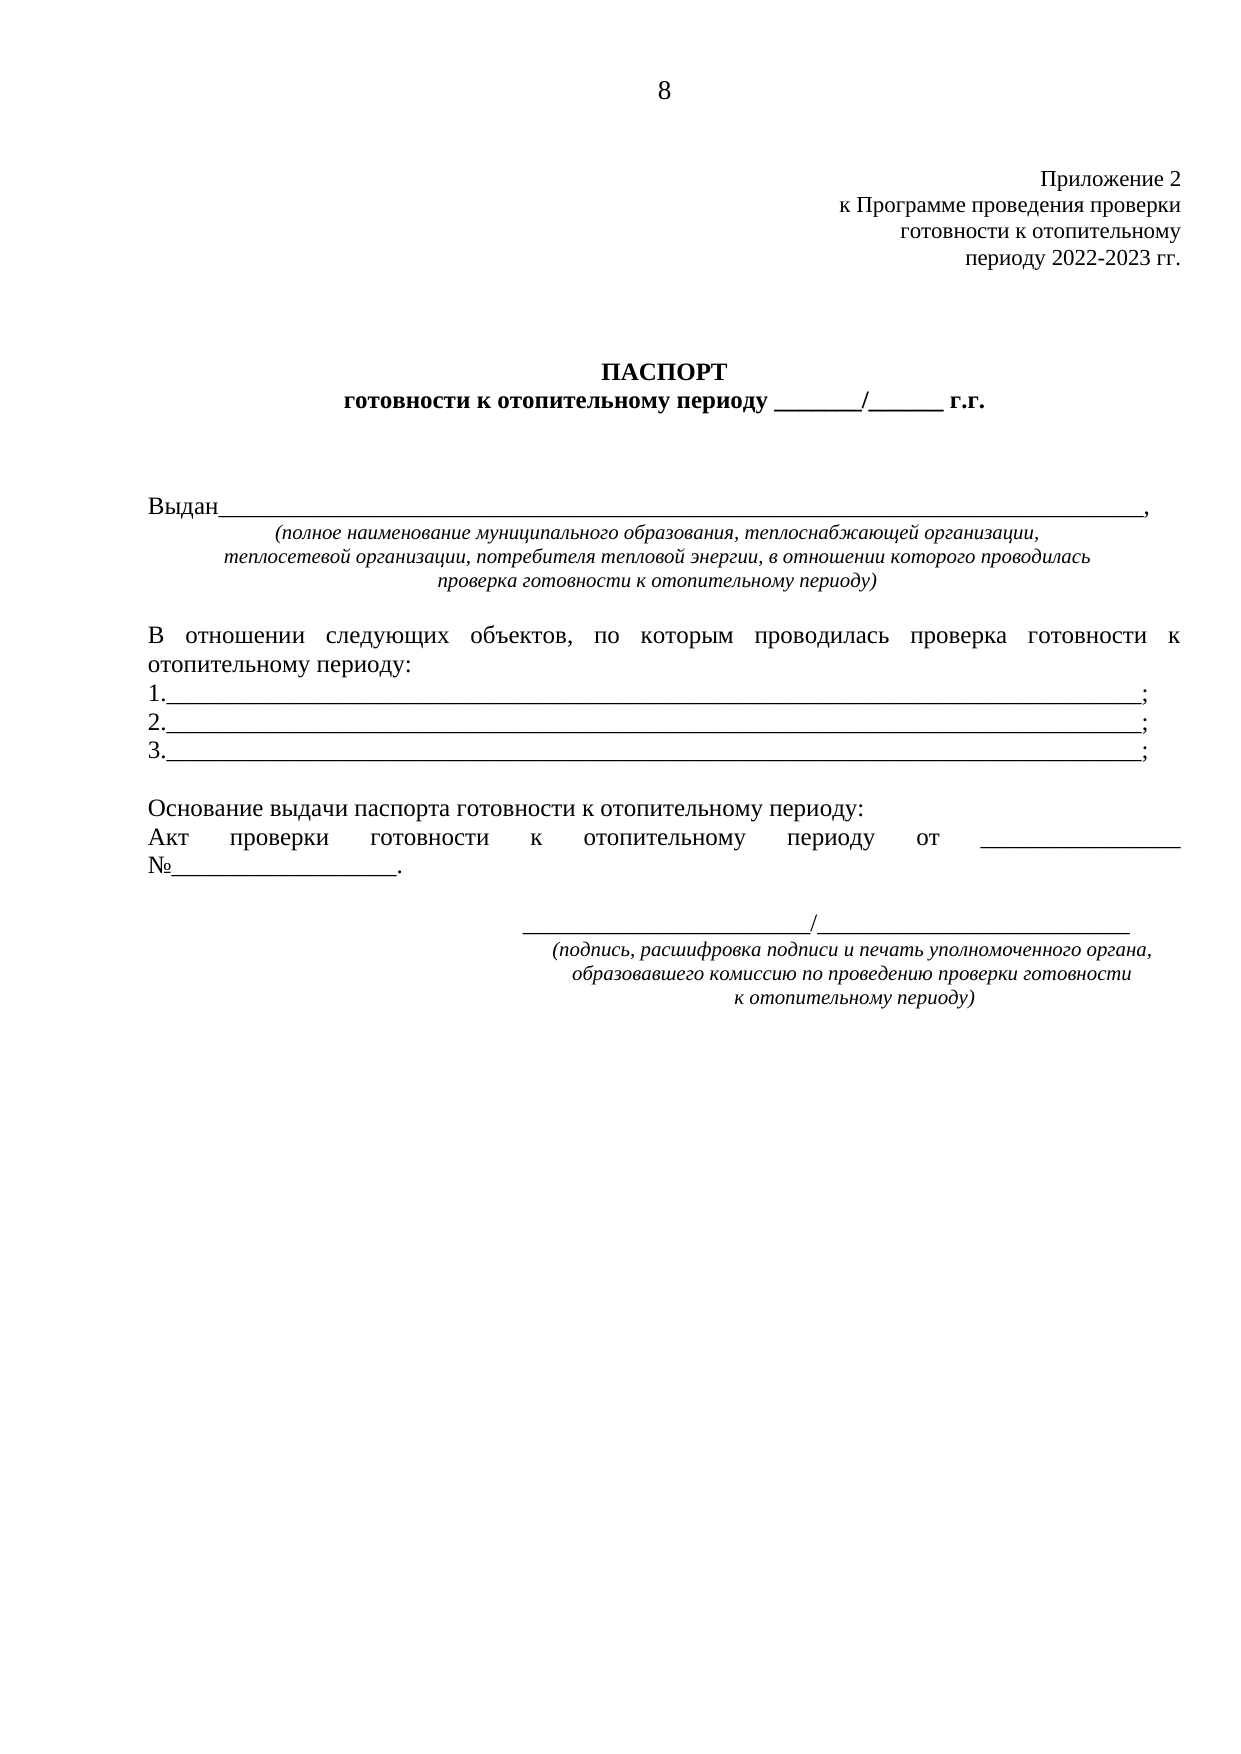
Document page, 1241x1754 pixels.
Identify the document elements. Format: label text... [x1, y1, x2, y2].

text к отопительному периоду) [523, 985, 1181, 1009]
text (полное наименование муниципального образования, теплоснабжающей организации, [148, 520, 1167, 544]
text Основание выдачи паспорта готовности к отопительному периоду: [148, 793, 1181, 822]
text теплосетевой организации, потребителя тепловой энергии, в отношении которого проводилась [148, 544, 1167, 568]
text Приложение 2 [148, 165, 1181, 191]
text проверка готовности к отопительному периоду) [148, 568, 1167, 592]
text ПАСПОРТ [148, 357, 1181, 385]
text 1.______________________________________________________________________________; [148, 678, 1181, 707]
text Выдан__________________________________________________________________________, [148, 491, 1181, 520]
text _______________________/_________________________ [448, 908, 1181, 937]
text (подпись, расшифровка подписи и печать уполномоченного органа, образовавшего комиссию по проведению проверки готовности [523, 937, 1181, 985]
text В отношении следующих объектов, по которым проводилась проверка готовности к отопительному периоду: [148, 621, 1181, 678]
text к Программе проведения проверки [148, 191, 1181, 218]
text 3.______________________________________________________________________________; [148, 736, 1181, 764]
text 2.______________________________________________________________________________; [148, 707, 1181, 736]
text готовности к отопительному периоду _______/______ г.г. [148, 385, 1181, 414]
text Акт проверки готовности к отопительному периоду от ________________ №__________________. [148, 822, 1181, 879]
text периоду 2022-2023 гг. [148, 244, 1181, 270]
text готовности к отопительному [148, 218, 1181, 244]
